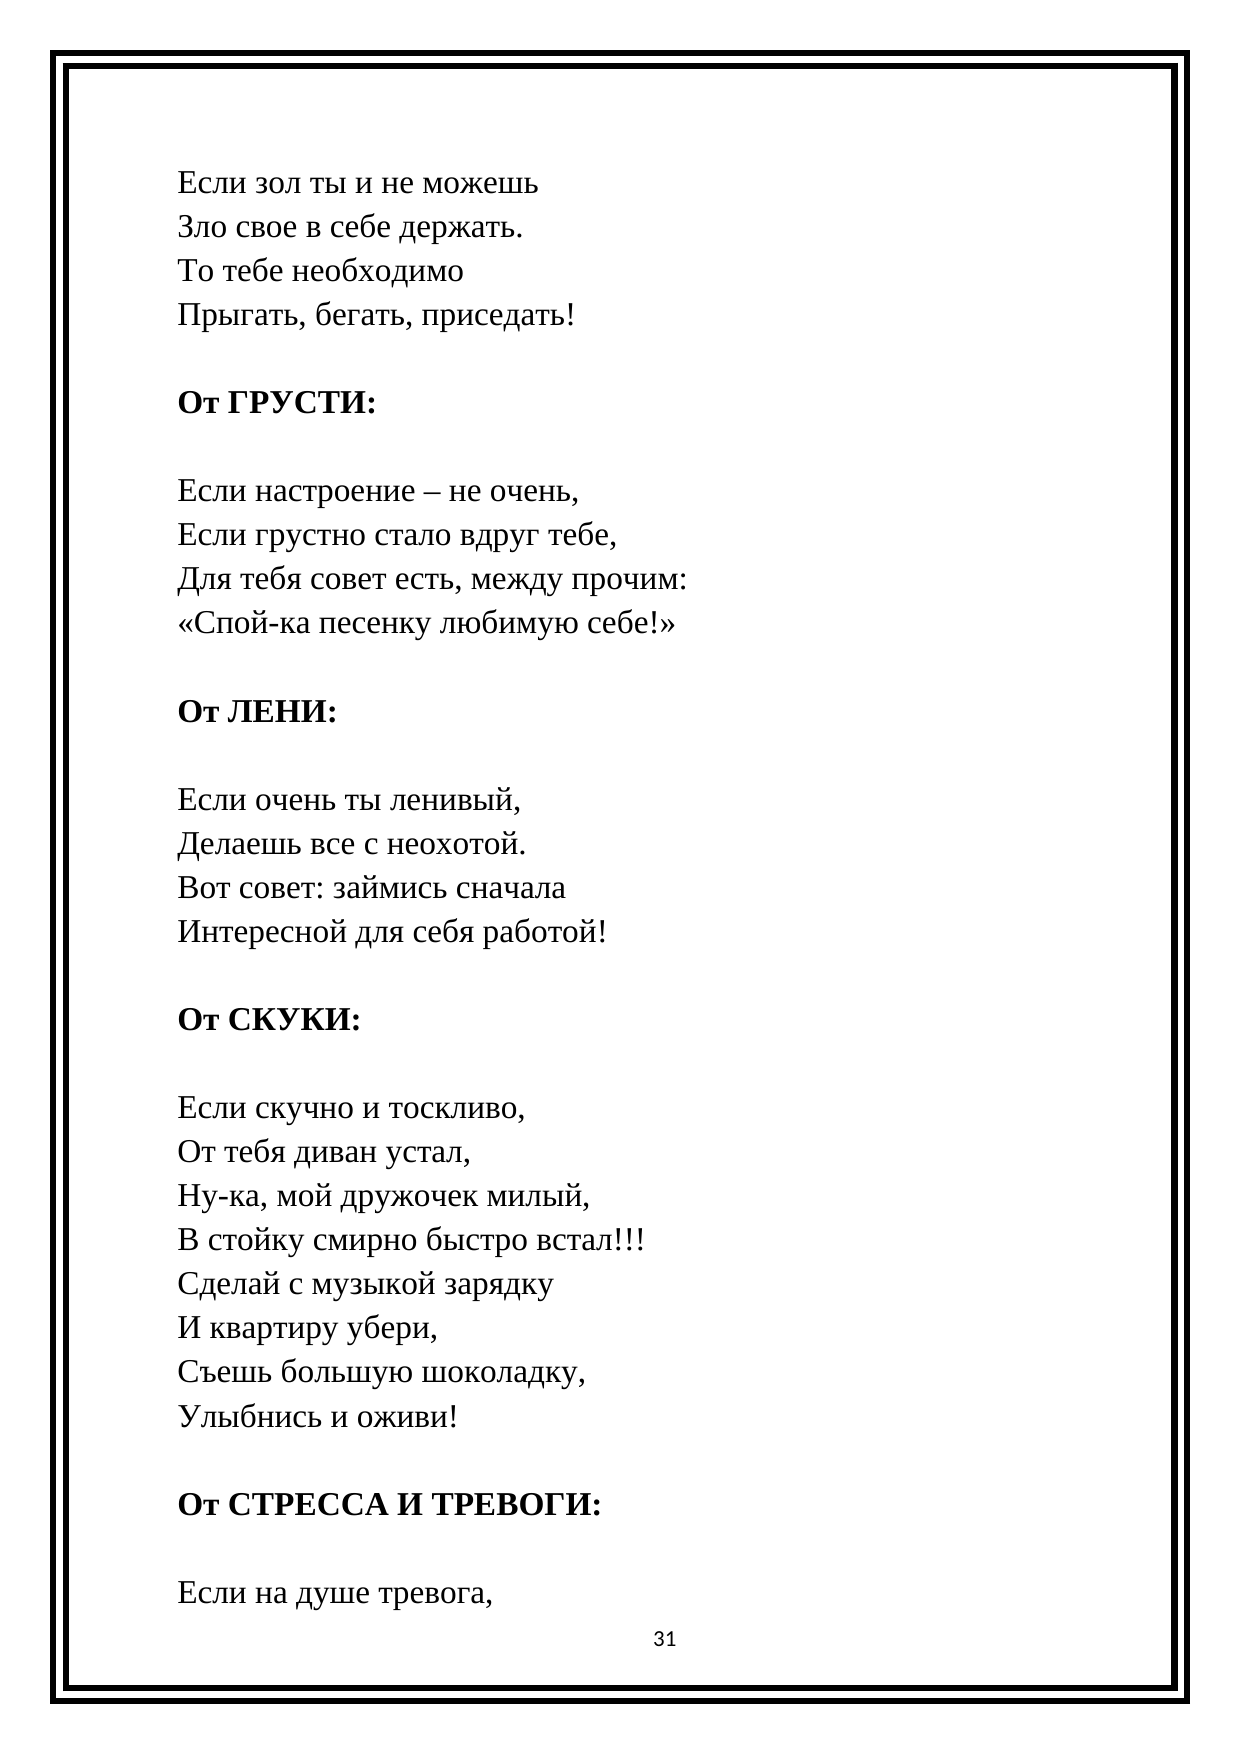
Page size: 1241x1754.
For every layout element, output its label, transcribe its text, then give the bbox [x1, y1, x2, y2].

text Сделай с музыкой зарядку [177, 1264, 1152, 1302]
text Зло свое в себе держать. [177, 206, 1152, 244]
text Если на душе тревога, [177, 1572, 1152, 1610]
text Прыгать, бегать, приседать! [177, 294, 1152, 333]
text Если зол ты и не можешь [177, 162, 1152, 200]
text От тебя диван устал, [177, 1131, 1152, 1170]
text «Спой-ка песенку любимую себе!» [177, 603, 1152, 641]
text Если грустно стало вдруг тебе, [177, 514, 1152, 553]
text Если настроение – не очень, [177, 471, 1152, 509]
text Если скучно и тоскливо, [177, 1087, 1152, 1126]
text Съешь большую шоколадку, [177, 1352, 1152, 1390]
text От СКУКИ: [177, 999, 1152, 1038]
text В стойку смирно быстро встал!!! [177, 1219, 1152, 1258]
text Ну-ка, мой дружочек милый, [177, 1176, 1152, 1214]
text От ЛЕНИ: [177, 691, 1152, 729]
text И квартиру убери, [177, 1308, 1152, 1346]
text То тебе необходимо [177, 250, 1152, 288]
text От ГРУСТИ: [177, 382, 1152, 421]
text Улыбнись и оживи! [177, 1396, 1152, 1434]
text Если очень ты ленивый, [177, 779, 1152, 817]
text Для тебя совет есть, между прочим: [177, 559, 1152, 597]
text Делаешь все с неохотой. [177, 823, 1152, 861]
text От СТРЕССА И ТРЕВОГИ: [177, 1484, 1152, 1522]
text Вот совет: займись сначала [177, 867, 1152, 905]
text Интересной для себя работой! [177, 911, 1152, 949]
